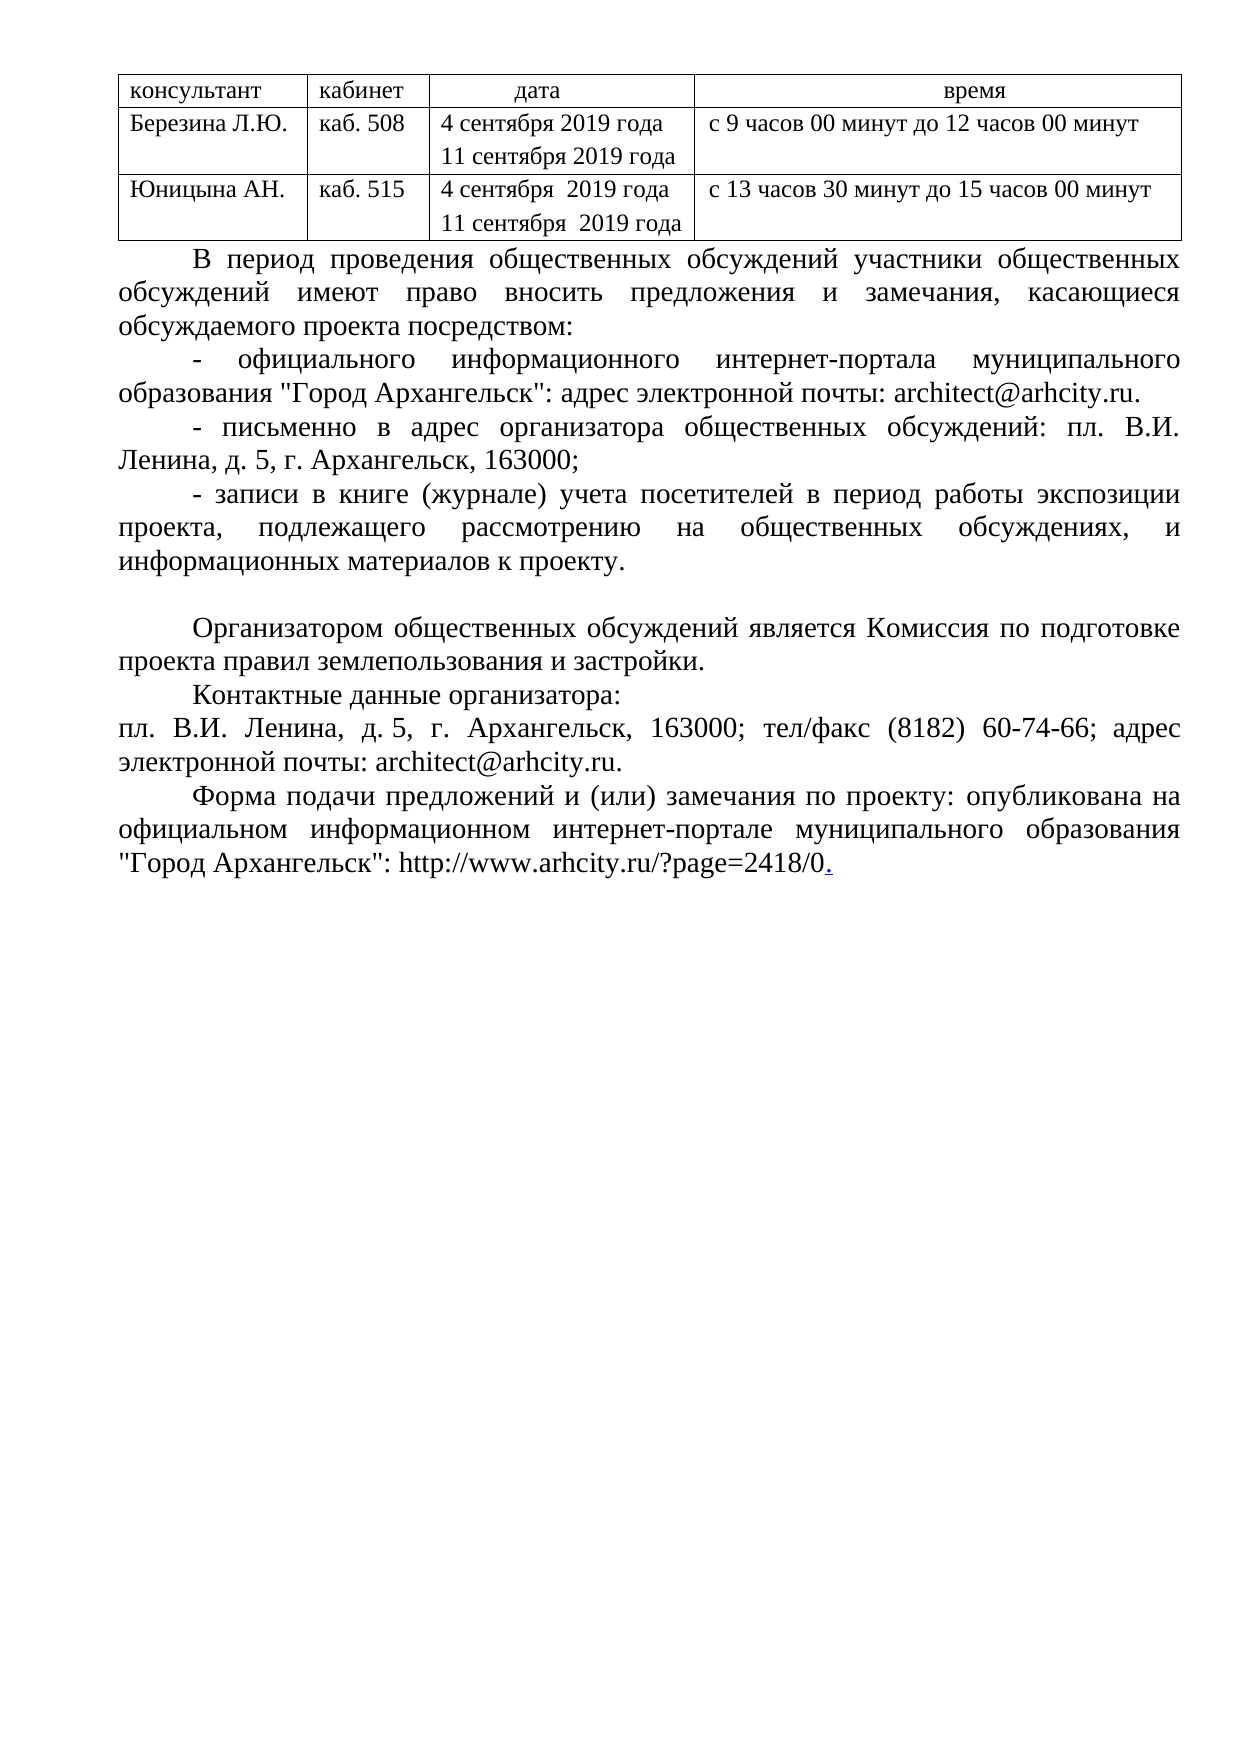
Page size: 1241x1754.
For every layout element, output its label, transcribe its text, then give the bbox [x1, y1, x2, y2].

text Контактные данные организатора: [118, 677, 1181, 711]
table_header кабинет [308, 75, 429, 107]
text - официального информационного интернет-портала муниципального образования "Город Архангельск": адрес электронной почты: architect@arhcity.ru. [118, 342, 1181, 409]
table_cell каб. 508 [308, 108, 429, 173]
text - письменно в адрес организатора общественных обсуждений: пл. В.И. Ленина, д. 5, г. Архангельск, 163000; [118, 409, 1181, 476]
table_cell 4 сентября 2019 года 11 сентября 2019 года [430, 175, 694, 240]
table_header время [695, 75, 1181, 107]
text пл. В.И. Ленина, д. 5, г. Архангельск, 163000; тел/факс (8182) 60-74-66; адрес электронной почты: architect@arhcity.ru. [118, 711, 1181, 778]
text - записи в книге (журнале) учета посетителей в период работы экспозиции проекта, подлежащего рассмотрению на общественных обсуждениях, и информационных материалов к проекту. [118, 476, 1181, 576]
table_cell каб. 515 [308, 175, 429, 240]
table_cell Юницына АН. [119, 175, 307, 240]
table_header консультант [119, 75, 307, 107]
table_cell 4 сентября 2019 года 11 сентября 2019 года [430, 108, 694, 173]
table_cell Березина Л.Ю. [119, 108, 307, 173]
table_cell с 9 часов 00 минут до 12 часов 00 минут [695, 108, 1181, 173]
table_cell с 13 часов 30 минут до 15 часов 00 минут [695, 175, 1181, 240]
table_header дата [430, 75, 694, 107]
text В период проведения общественных обсуждений участники общественных обсуждений имеют право вносить предложения и замечания, касающиеся обсуждаемого проекта посредством: [118, 241, 1181, 342]
text Организатором общественных обсуждений является Комиссия по подготовке проекта правил землепользования и застройки. [118, 610, 1181, 677]
text Форма подачи предложений и (или) замечания по проекту: опубликована на официальном информационном интернет-портале муниципального образования "Город Архангельск": http://www.arhcity.ru/?page=2418/0. [118, 778, 1181, 878]
